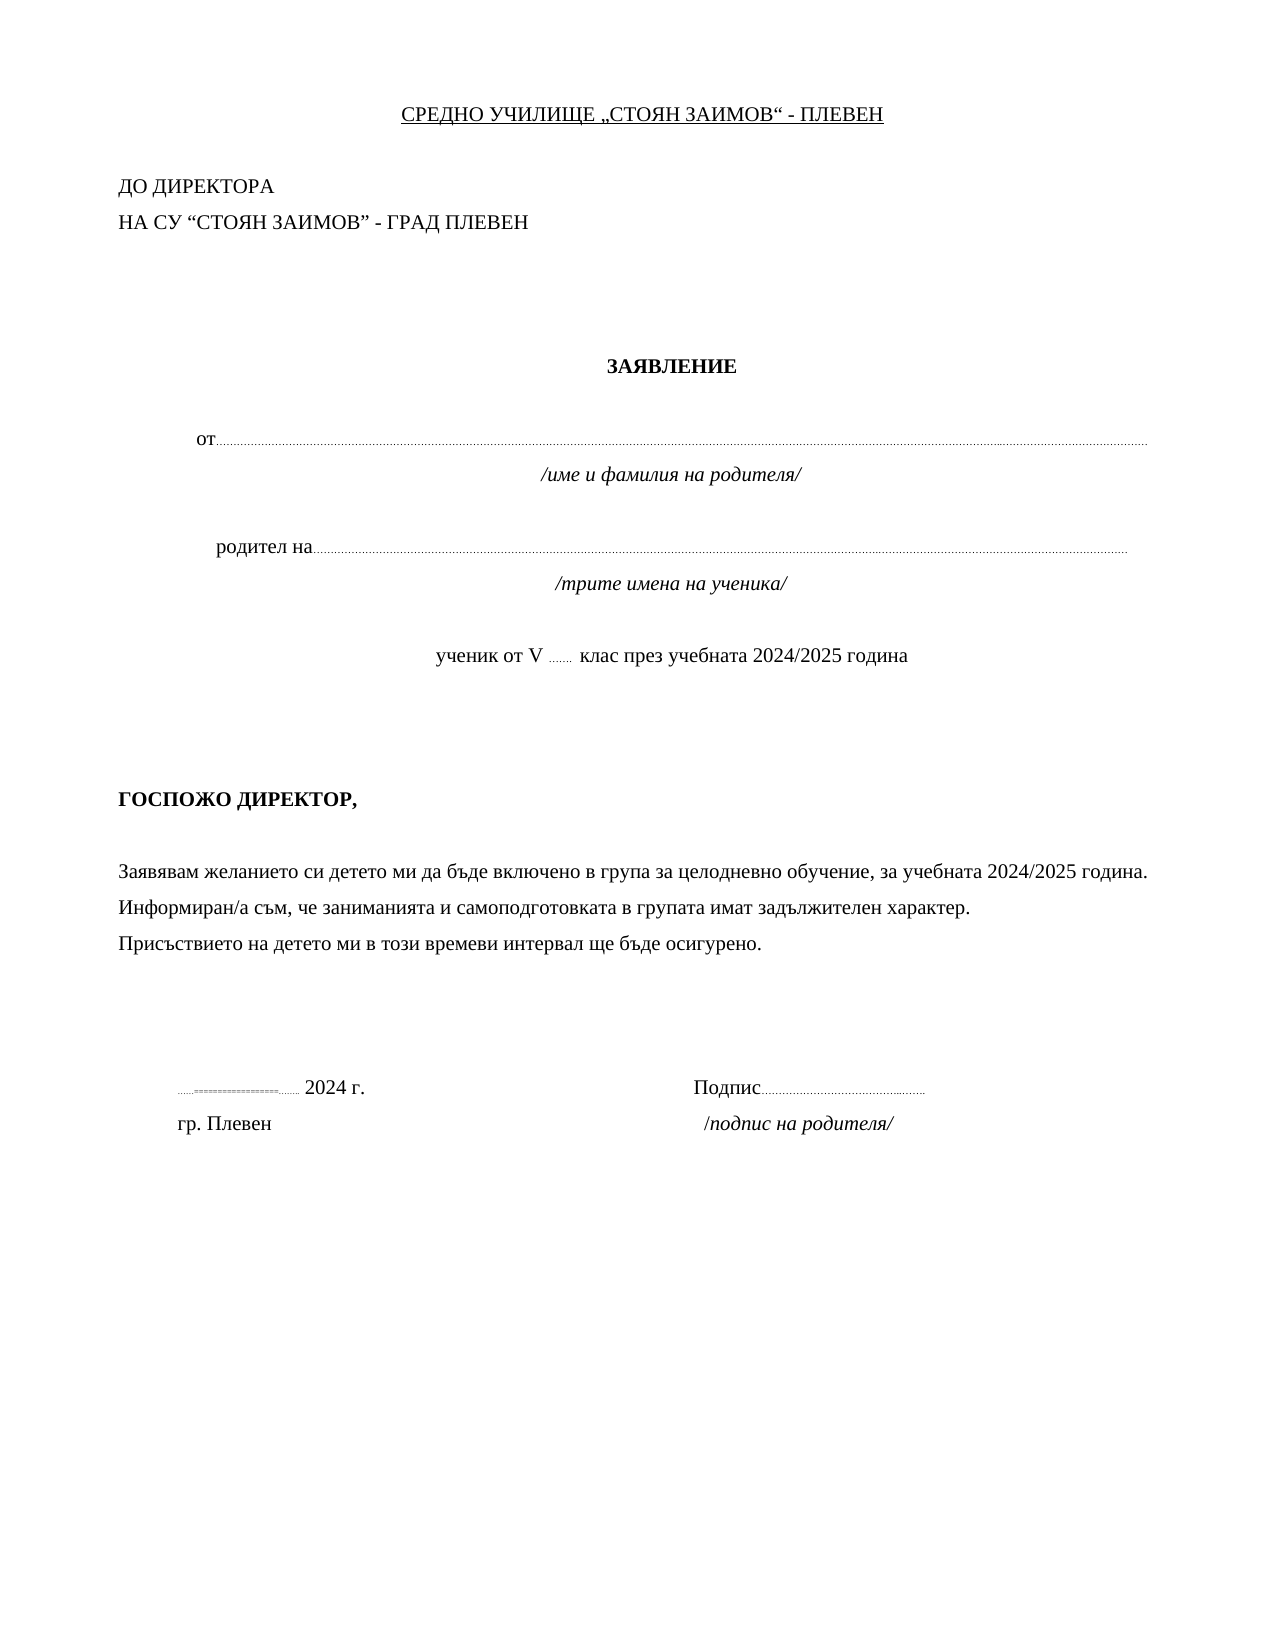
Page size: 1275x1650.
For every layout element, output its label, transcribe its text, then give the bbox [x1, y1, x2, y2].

text родител на……………………………………………………………………………………………………………………………………………….……………………………………………………………… [118, 534, 1167, 558]
text /име и фамилия на родителя/ [118, 462, 1167, 486]
text Присъствието на детето ми в този времеви интервал ще бъде осигурено. [118, 931, 1167, 955]
text НА СУ “СТОЯН ЗАИМОВ” - ГРАД ПЛЕВЕН [118, 210, 1206, 234]
text Информиран/а съм, че заниманията и самоподготовката в групата имат задължителен характер. [118, 895, 1167, 919]
text ГОСПОЖО ДИРЕКТОР, [118, 787, 1167, 811]
text ученик от V ……. клас през учебната 2024/2025 година [118, 642, 1167, 667]
text СРЕДНО УЧИЛИЩЕ „СТОЯН ЗАИМОВ“ - ПЛЕВЕН [118, 102, 1167, 126]
text Заявявам желанието си детето ми да бъде включено в група за целодневно обучение, за учебната 2024/2025 година. [118, 859, 1167, 883]
text гр. Плевен /подпис на родителя/ [118, 1111, 1167, 1135]
subtitle ЗАЯВЛЕНИЕ [118, 354, 1167, 378]
text ДО ДИРЕКТОРА [118, 174, 1167, 198]
text ……==================…….. 2024 г. Подпис…………………………………..……. [118, 1075, 1167, 1099]
text от………………………………………………………………………………………………………………………………………………………………………………………………………..…………………………………… [118, 426, 1167, 450]
text /трите имена на ученика/ [118, 570, 1167, 594]
